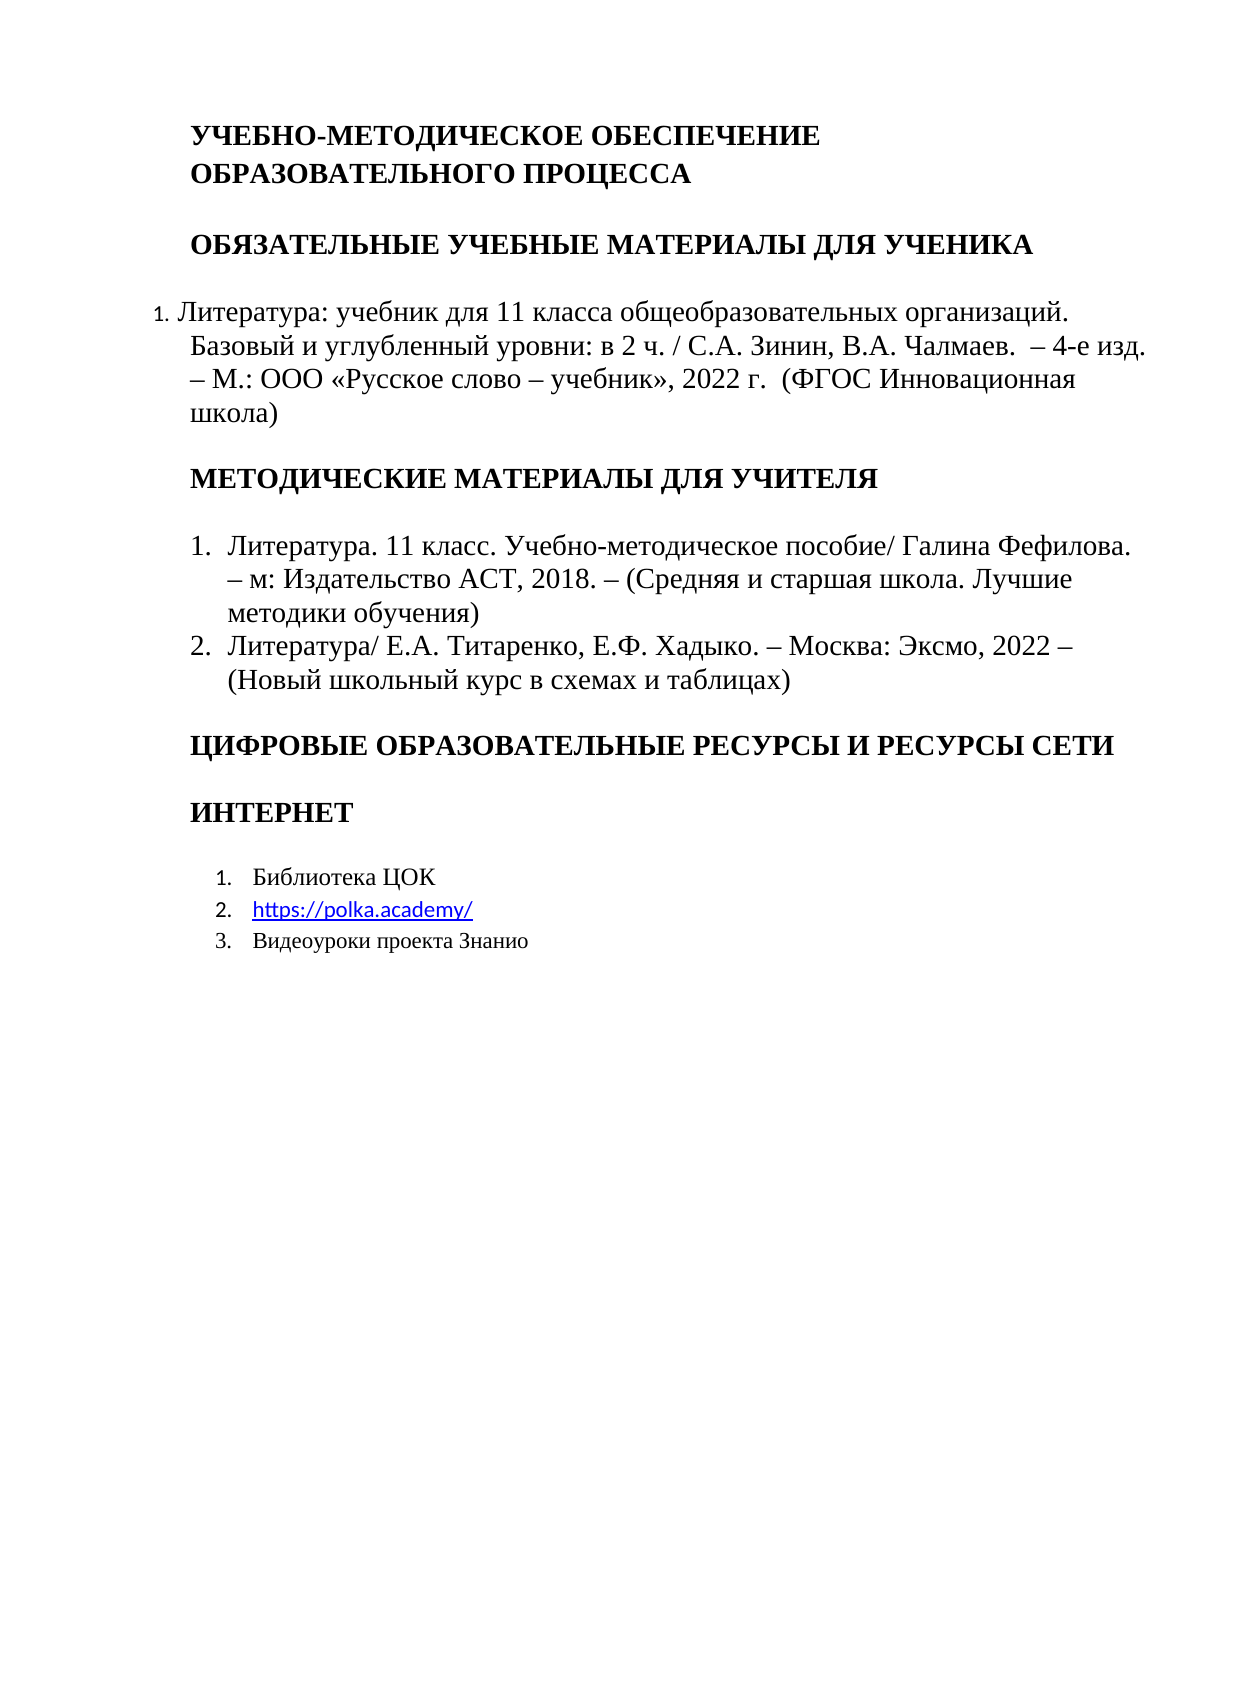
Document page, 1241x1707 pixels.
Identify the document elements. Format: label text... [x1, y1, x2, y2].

list Литература/ Е.А. Титаренко, Е.Ф. Хадыко. – Москва: Эксмо, 2022 – (Новый школьный курс в схемах и таблицах) [190, 628, 1152, 696]
text ЦИФРОВЫЕ ОБРАЗОВАТЕЛЬНЫЕ РЕСУРСЫ И РЕСУРСЫ СЕТИ ИНТЕРНЕТ [190, 728, 1152, 828]
list Литература: учебник для 11 класса общеобразовательных организаций. Базовый и углубленный уровни: в 2 ч. / С.А. Зинин, В.А. Чалмаев. – 4-е изд. – М.: ООО «Русское слово – учебник», 2022 г. (ФГОС Инновационная школа) [152, 294, 1152, 429]
list Видеоуроки проекта Знанио [215, 927, 1152, 954]
list Литература. 11 класс. Учебно-методическое пособие/ Галина Фефилова. – м: Издательство АСТ, 2018. – (Средняя и старшая школа. Лучшие методики обучения) [190, 528, 1152, 628]
text ОБЯЗАТЕЛЬНЫЕ УЧЕБНЫЕ МАТЕРИАЛЫ ДЛЯ УЧЕНИКА [190, 227, 1152, 261]
list Библиотека ЦОК [215, 862, 1152, 891]
text УЧЕБНО-МЕТОДИЧЕСКОЕ ОБЕСПЕЧЕНИЕ ОБРАЗОВАТЕЛЬНОГО ПРОЦЕССА [190, 118, 1152, 190]
text МЕТОДИЧЕСКИЕ МАТЕРИАЛЫ ДЛЯ УЧИТЕЛЯ [190, 461, 1152, 494]
list https://polka.academy/ [215, 895, 1152, 923]
